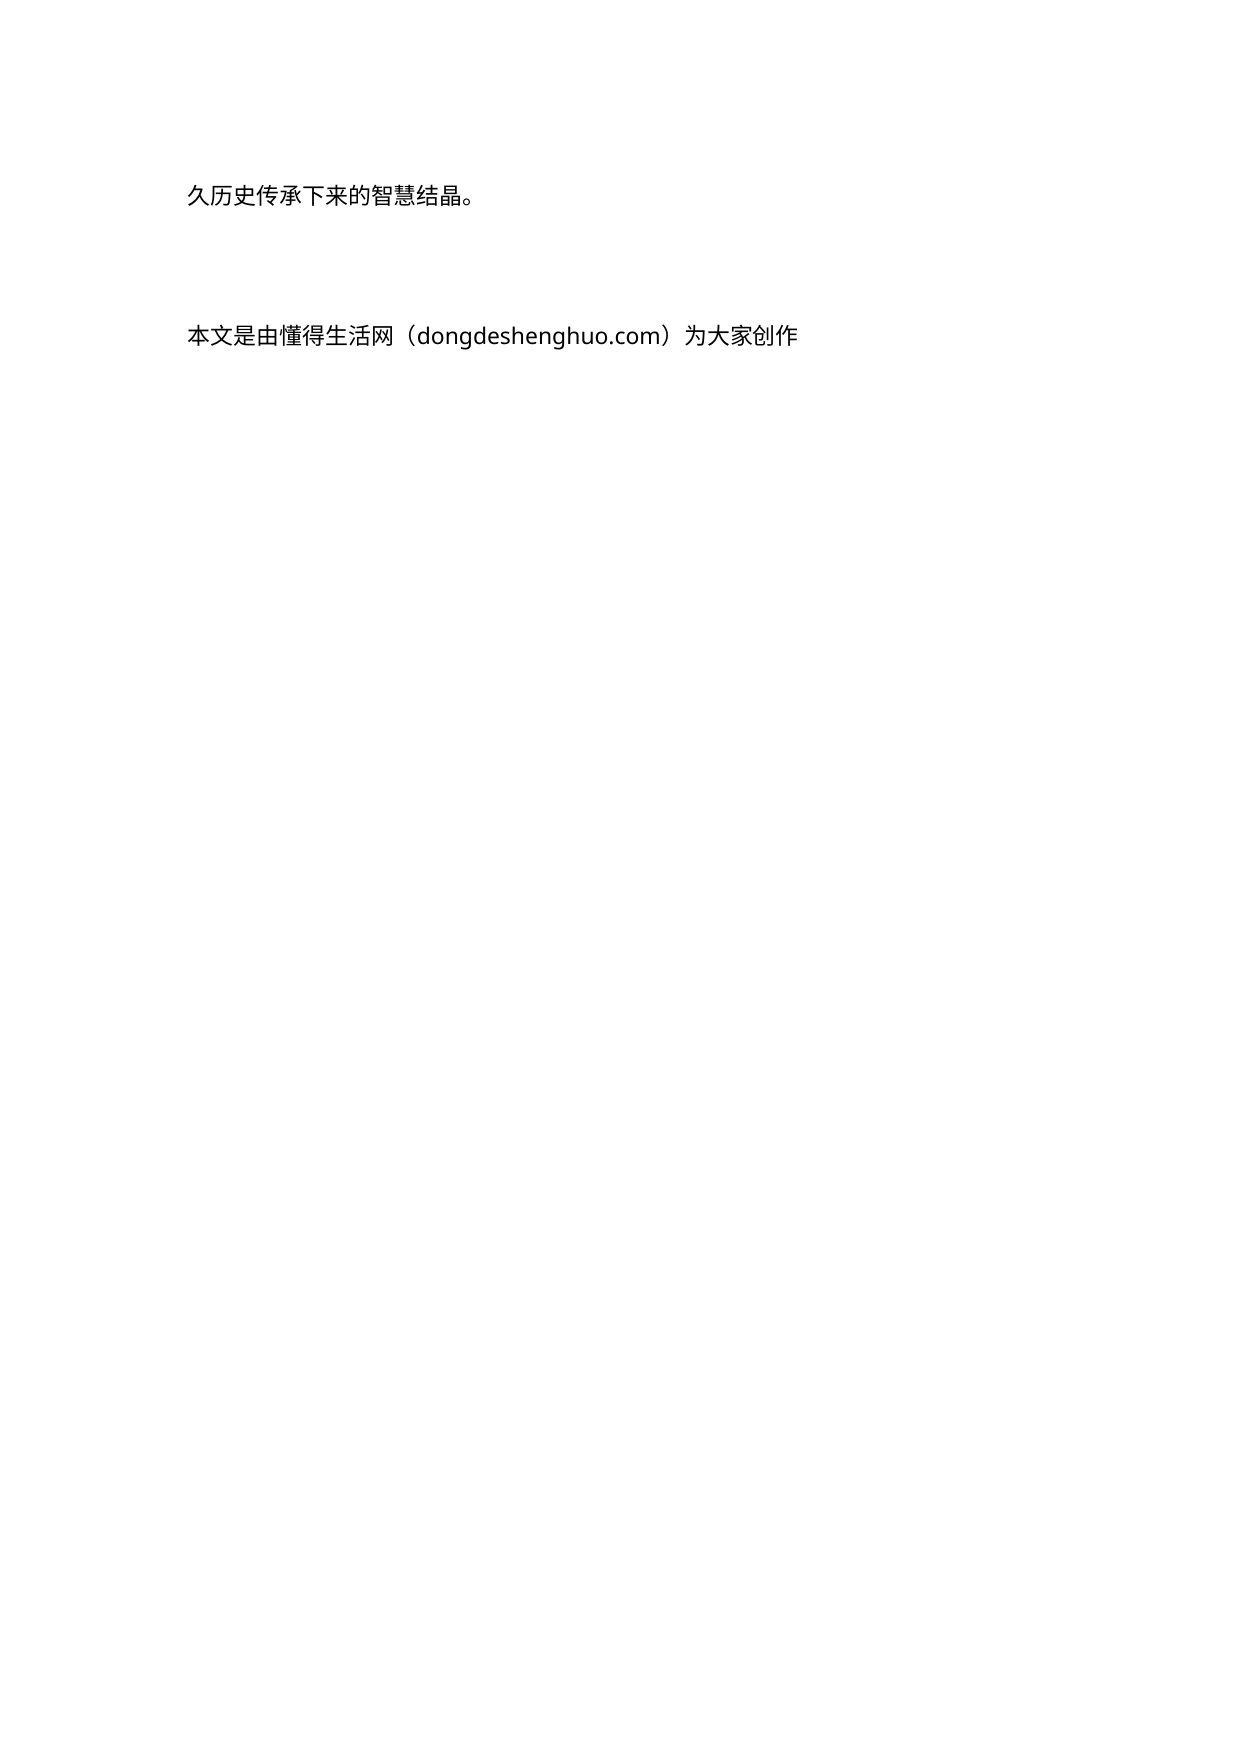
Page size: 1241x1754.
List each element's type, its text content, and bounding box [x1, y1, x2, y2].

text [187, 162, 1053, 227]
text 本文是由懂得生活网（dongdeshenghuo.com）为大家创作 [187, 302, 1053, 367]
